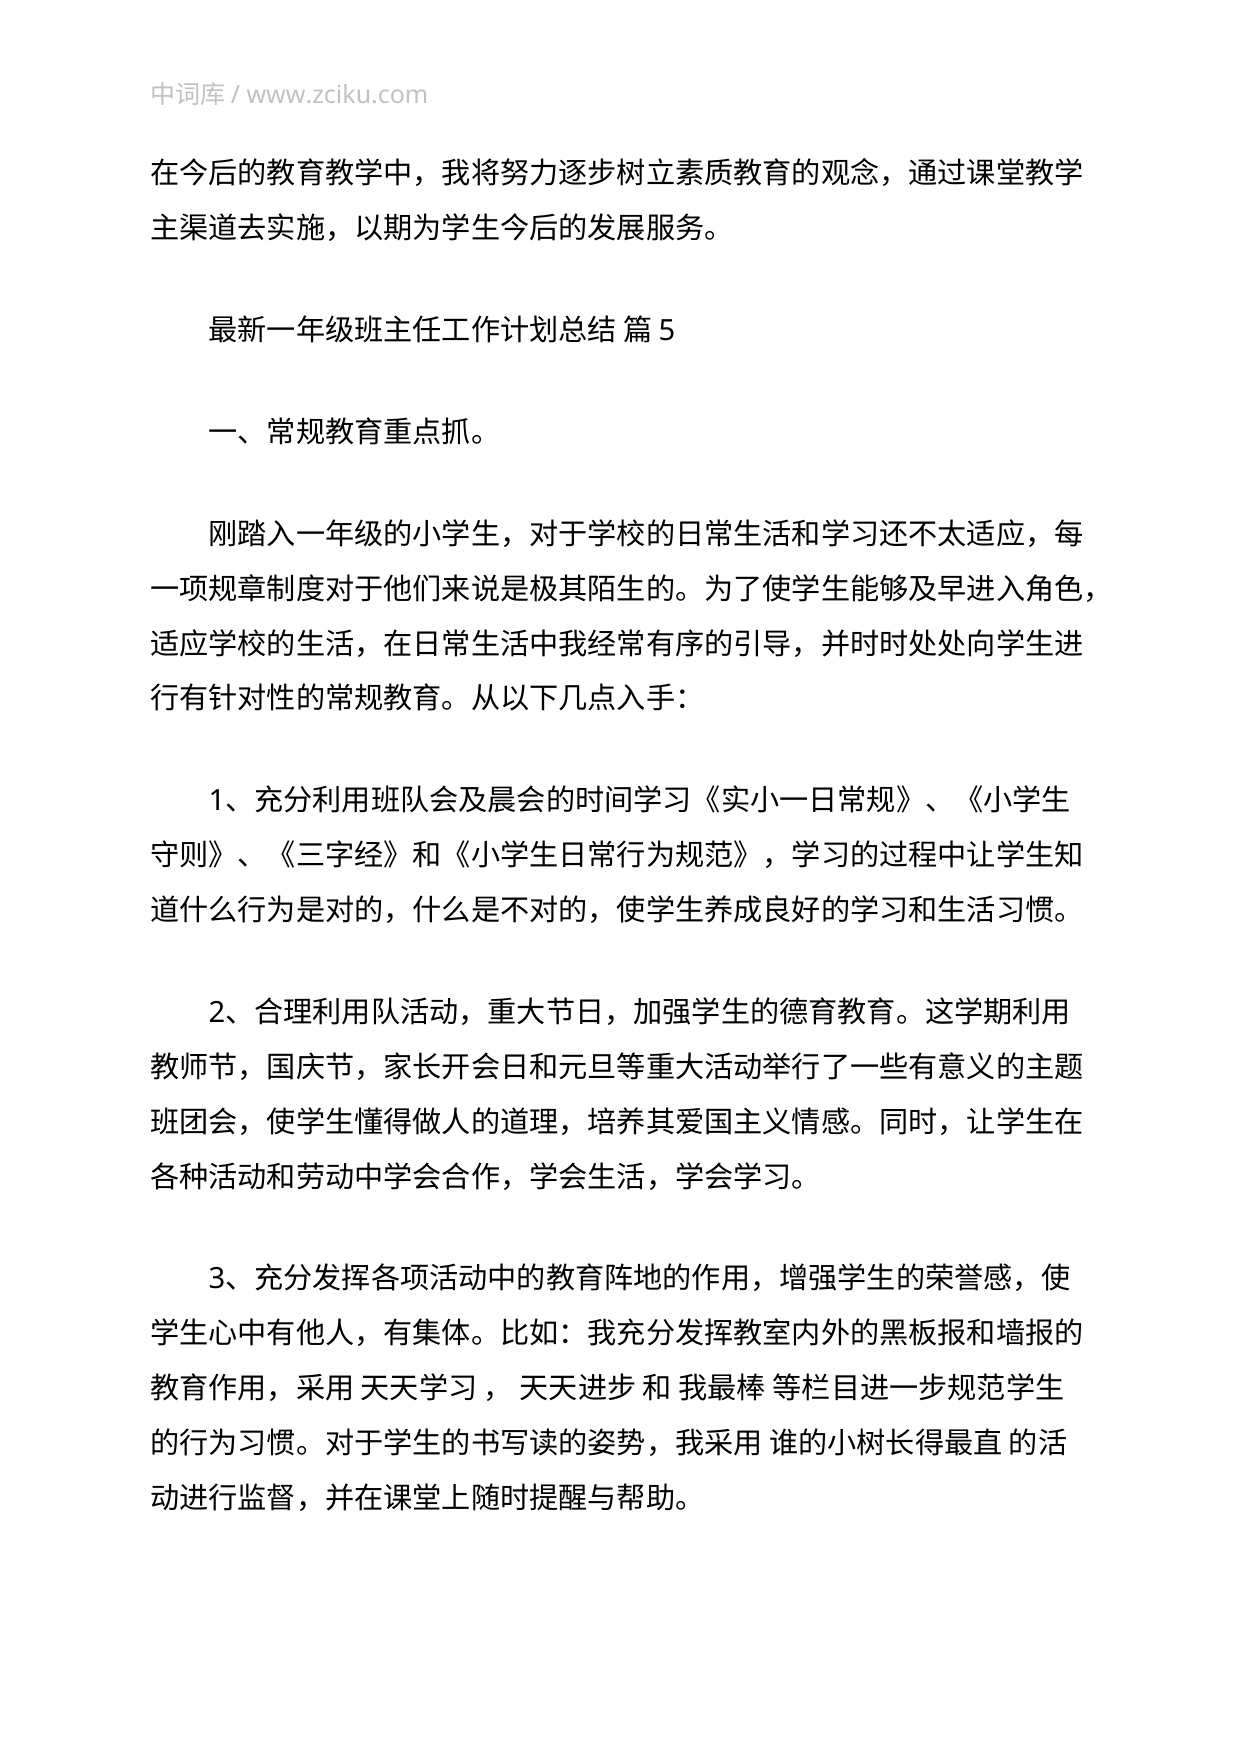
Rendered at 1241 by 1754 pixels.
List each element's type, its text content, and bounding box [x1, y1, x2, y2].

text 1、充分利用班队会及晨会的时间学习《实小一日常规》、《小学生守则》、《三字经》和《小学生日常行为规范》，学习的过程中让学生知道什么行为是对的，什么是不对的，使学生养成良好的学习和生活习惯。 [150, 777, 1090, 929]
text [150, 150, 1090, 247]
text 刚踏入一年级的小学生，对于学校的日常生活和学习还不太适应，每一项规章制度对于他们来说是极其陌生的。为了使学生能够及早进入角色，适应学校的生活，在日常生活中我经常有序的引导，并时时处处向学生进行有针对性的常规教育。从以下几点入手： [150, 510, 1090, 717]
text 最新一年级班主任工作计划总结 篇5 [150, 307, 1090, 349]
text 2、合理利用队活动，重大节日，加强学生的德育教育。这学期利用教师节，国庆节，家长开会日和元旦等重大活动举行了一些有意义的主题班团会，使学生懂得做人的道理，培养其爱国主义情感。同时，让学生在各种活动和劳动中学会合作，学会生活，学会学习。 [150, 988, 1090, 1196]
text 3、充分发挥各项活动中的教育阵地的作用，增强学生的荣誉感，使学生心中有他人，有集体。比如：我充分发挥教室内外的黑板报和墙报的教育作用，采用 天天学习 ， 天天进步 和 我最棒 等栏目进一步规范学生的行为习惯。对于学生的书写读的姿势，我采用 谁的小树长得最直 的活动进行监督，并在课堂上随时提醒与帮助。 [150, 1255, 1090, 1517]
text 一、常规教育重点抓。 [150, 409, 1090, 451]
